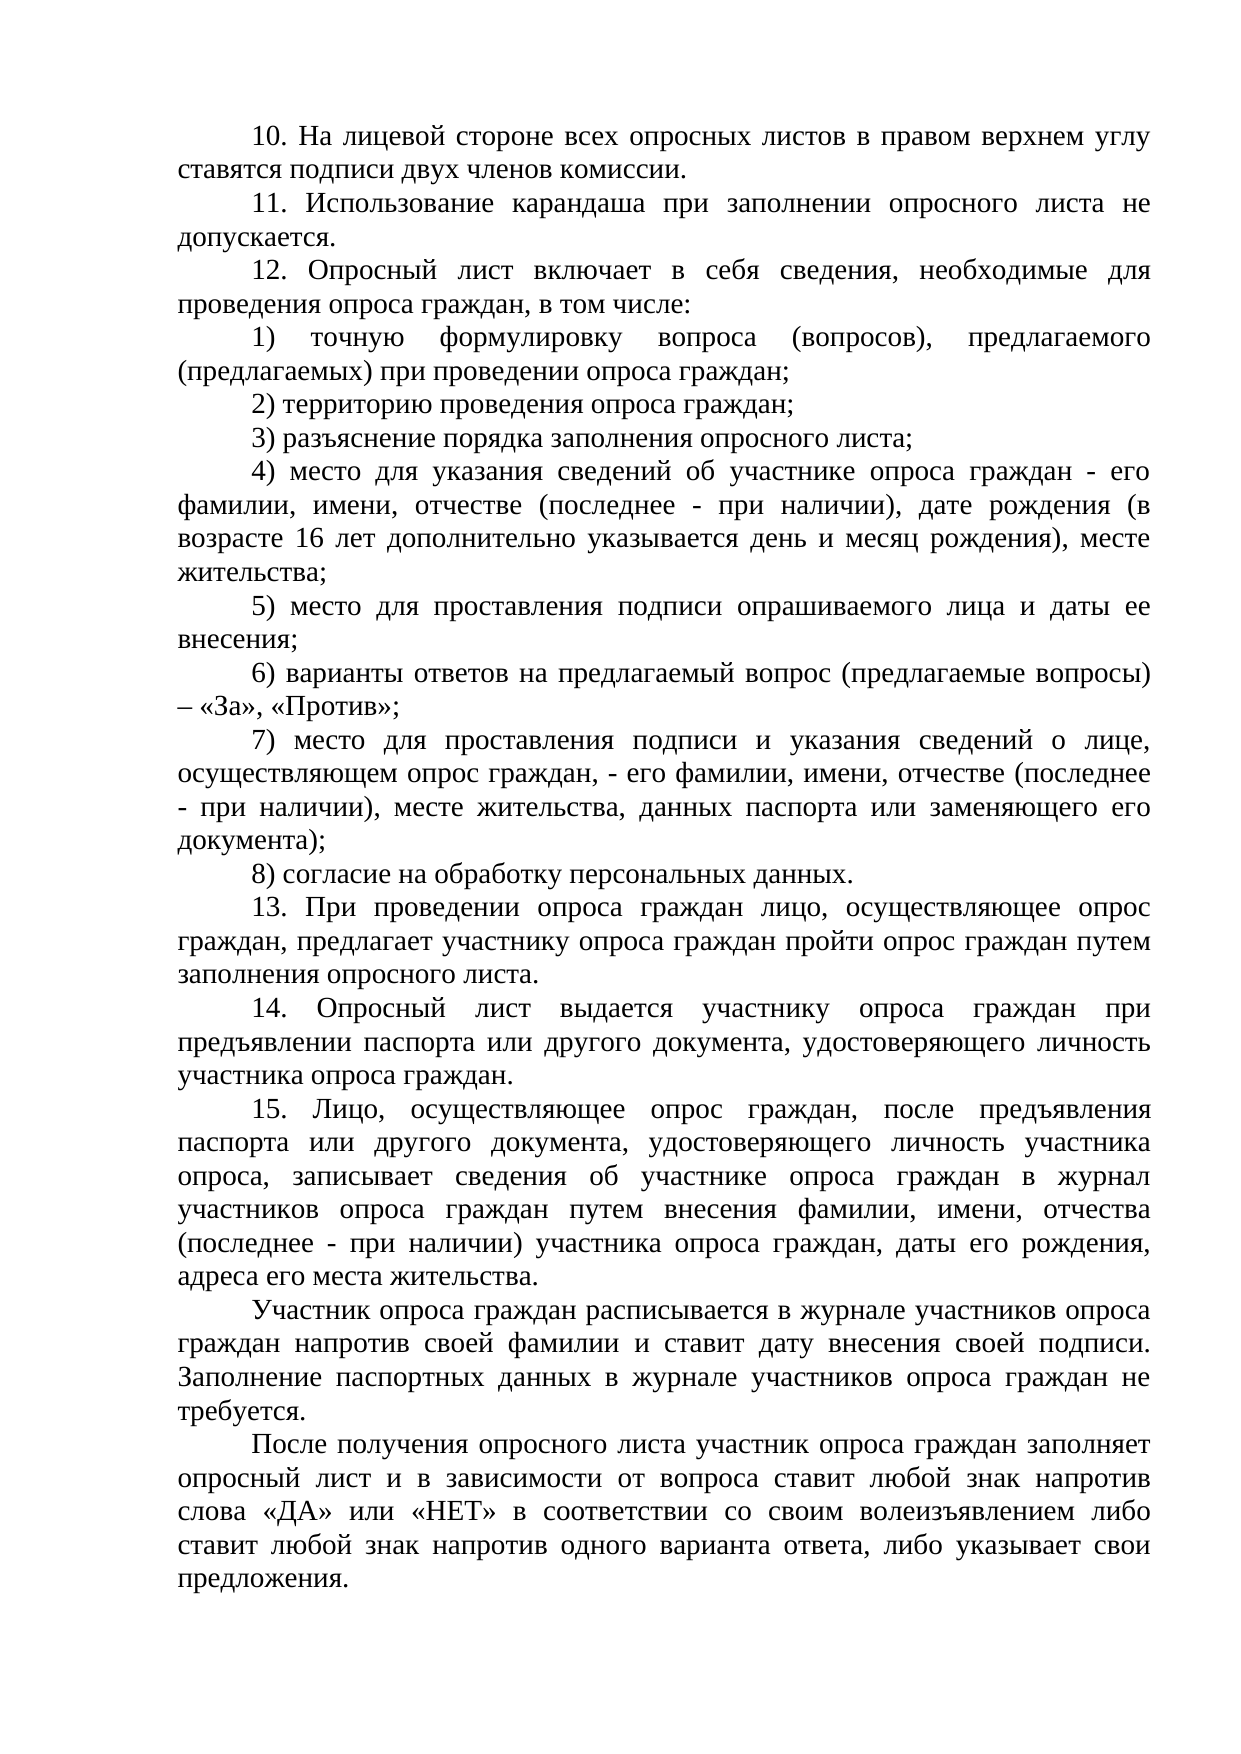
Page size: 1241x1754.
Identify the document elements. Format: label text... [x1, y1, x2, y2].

text 6) варианты ответов на предлагаемый вопрос (предлагаемые вопросы) – «За», «Против»; [177, 655, 1152, 722]
text 2) территорию проведения опроса граждан; [177, 386, 1152, 420]
text После получения опросного листа участник опроса граждан заполняет опросный лист и в зависимости от вопроса ставит любой знак напротив слова «ДА» или «НЕТ» в соответствии со своим волеизъявлением либо ставит любой знак напротив одного варианта ответа, либо указывает свои предложения. [177, 1426, 1152, 1594]
text 1) точную формулировку вопроса (вопросов), предлагаемого (предлагаемых) при проведении опроса граждан; [177, 319, 1152, 386]
text 11. Использование карандаша при заполнении опросного листа не допускается. [177, 185, 1152, 252]
text 8) согласие на обработку персональных данных. [177, 856, 1152, 889]
text 4) место для указания сведений об участнике опроса граждан - его фамилии, имени, отчестве (последнее - при наличии), дате рождения (в возрасте 16 лет дополнительно указывается день и месяц рождения), месте жительства; [177, 453, 1152, 588]
text 7) место для проставления подписи и указания сведений о лице, осуществляющем опрос граждан, - его фамилии, имени, отчестве (последнее - при наличии), месте жительства, данных паспорта или заменяющего его документа); [177, 722, 1152, 856]
text 14. Опросный лист выдается участнику опроса граждан при предъявлении паспорта или другого документа, удостоверяющего личность участника опроса граждан. [177, 990, 1152, 1091]
text 15. Лицо, осуществляющее опрос граждан, после предъявления паспорта или другого документа, удостоверяющего личность участника опроса, записывает сведения об участнике опроса граждан в журнал участников опроса граждан путем внесения фамилии, имени, отчества (последнее - при наличии) участника опроса граждан, даты его рождения, адреса его места жительства. [177, 1091, 1152, 1292]
text 12. Опросный лист включает в себя сведения, необходимые для проведения опроса граждан, в том числе: [177, 252, 1152, 319]
text 3) разъяснение порядка заполнения опросного листа; [177, 420, 1152, 453]
text 5) место для проставления подписи опрашиваемого лица и даты ее внесения; [177, 588, 1152, 655]
text 10. На лицевой стороне всех опросных листов в правом верхнем углу ставятся подписи двух членов комиссии. [177, 118, 1152, 185]
text Участник опроса граждан расписывается в журнале участников опроса граждан напротив своей фамилии и ставит дату внесения своей подписи. Заполнение паспортных данных в журнале участников опроса граждан не требуется. [177, 1292, 1152, 1426]
text 13. При проведении опроса граждан лицо, осуществляющее опрос граждан, предлагает участнику опроса граждан пройти опрос граждан путем заполнения опросного листа. [177, 889, 1152, 990]
